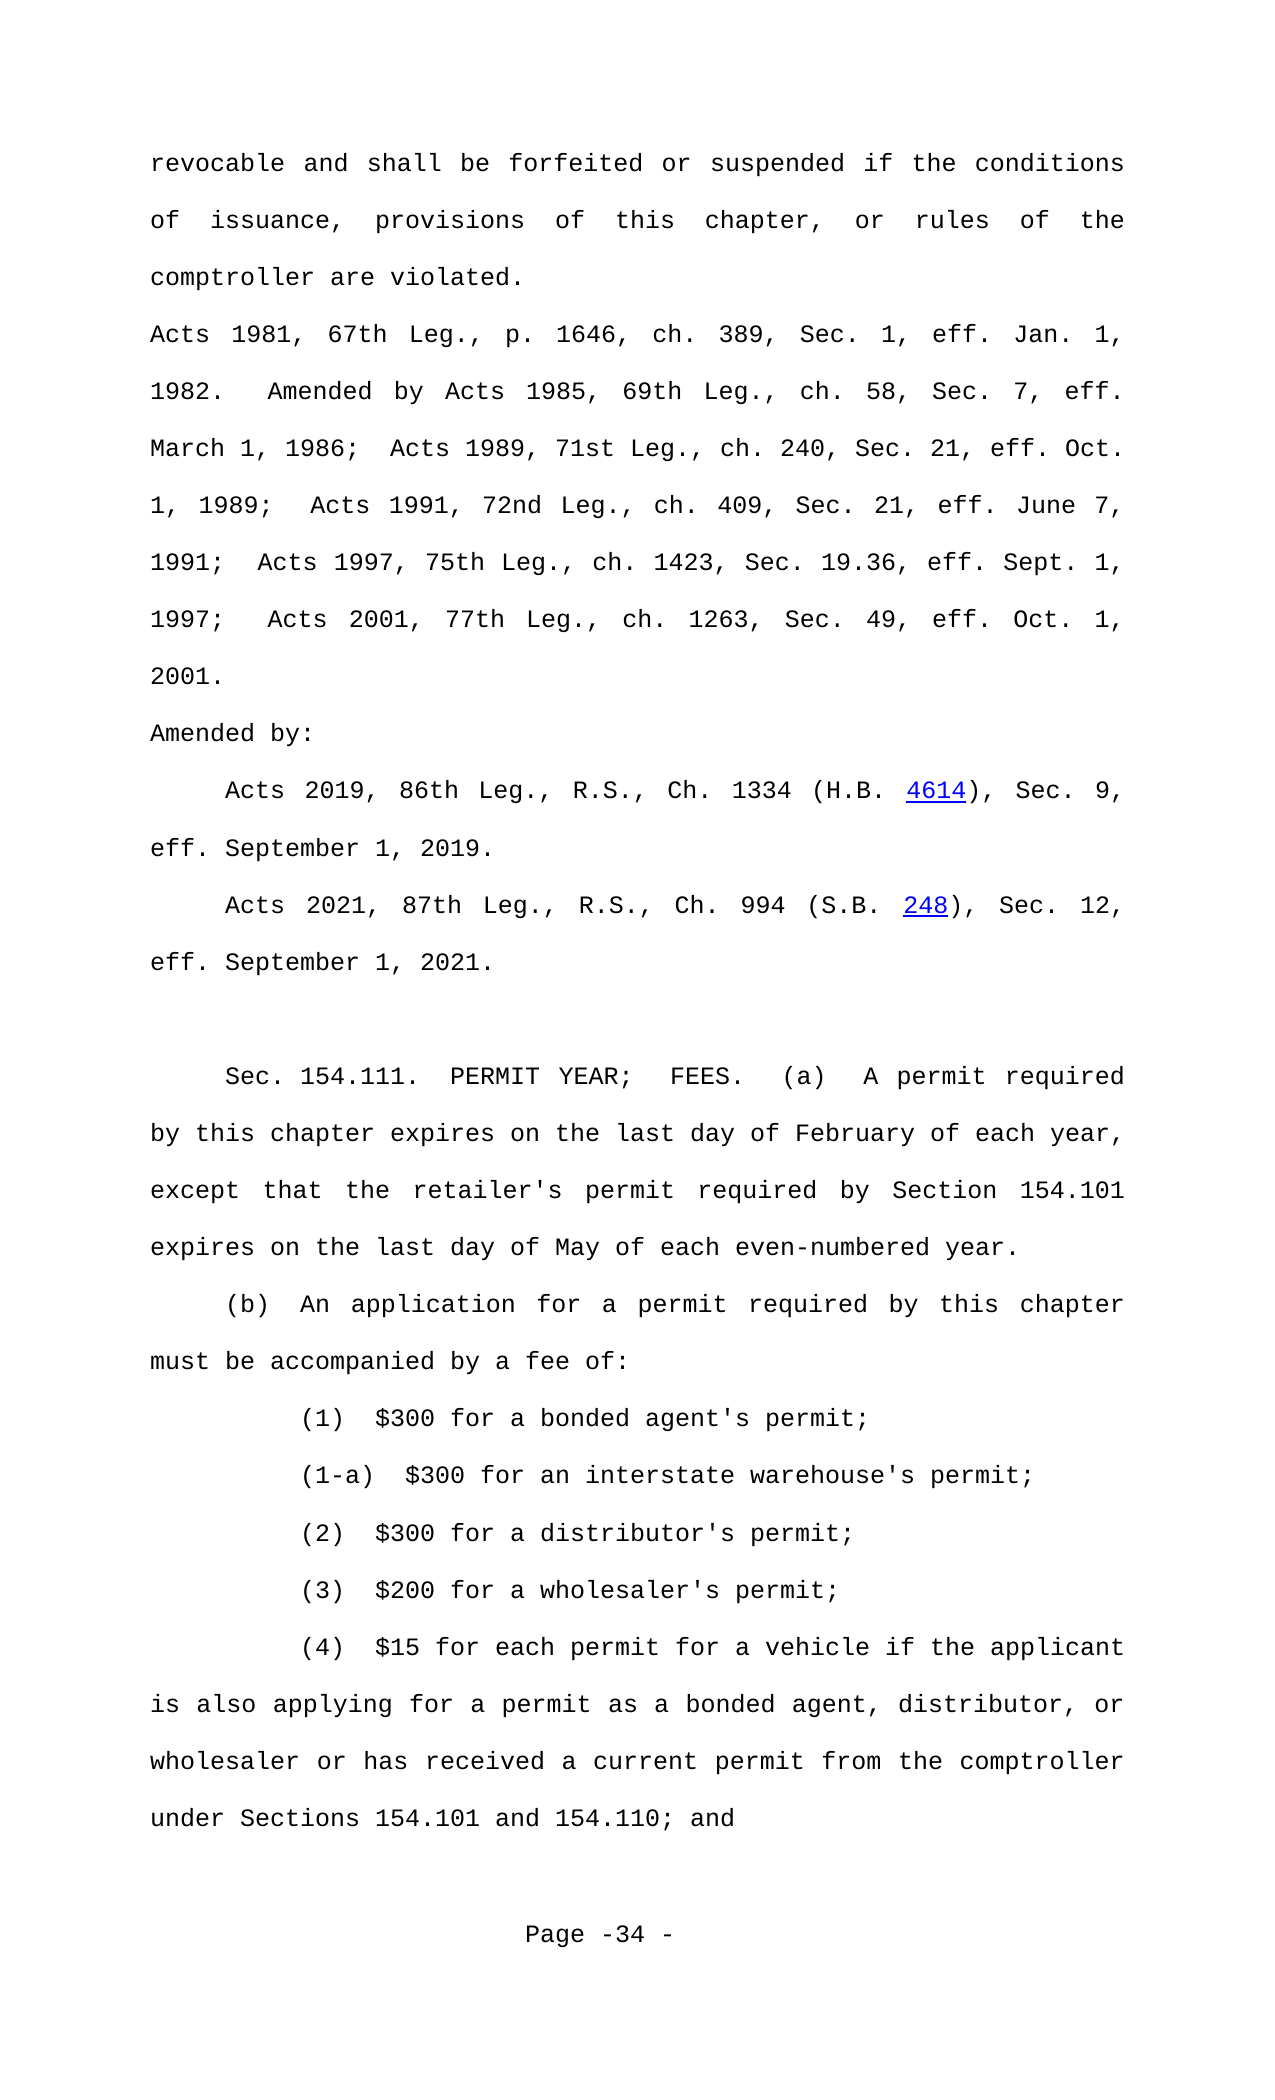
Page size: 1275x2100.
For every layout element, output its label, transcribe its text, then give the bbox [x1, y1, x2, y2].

text (4) $15 for each permit for a vehicle if the applicant is also applying for a permit as a bonded agent, distributor, or wholesaler or has received a current permit from the comptroller under Sections 154.101 and 154.110; and [150, 1634, 1125, 1834]
text (2) $300 for a distributor's permit; [150, 1520, 1125, 1548]
text Acts 2021, 87th Leg., R.S., Ch. 994 (S.B. 248), Sec. 12, eff. September 1, 2021. [150, 892, 1125, 978]
text Sec. 154.111. PERMIT YEAR; FEES. (a) A permit required by this chapter expires on the last day of February of each year, except that the retailer's permit required by Section 154.101 expires on the last day of May of each even-numbered year. [150, 1063, 1125, 1263]
text (b) An application for a permit required by this chapter must be accompanied by a fee of: [150, 1292, 1125, 1377]
text Amended by: [150, 721, 1125, 749]
text Acts 2019, 86th Leg., R.S., Ch. 1334 (H.B. 4614), Sec. 9, eff. September 1, 2019. [150, 778, 1125, 863]
text Acts 1981, 67th Leg., p. 1646, ch. 389, Sec. 1, eff. Jan. 1, 1982. Amended by Acts 1985, 69th Leg., ch. 58, Sec. 7, eff. March 1, 1986; Acts 1989, 71st Leg., ch. 240, Sec. 21, eff. Oct. 1, 1989; Acts 1991, 72nd Leg., ch. 409, Sec. 21, eff. June 7, 1991; Acts 1997, 75th Leg., ch. 1423, Sec. 19.36, eff. Sept. 1, 1997; Acts 2001, 77th Leg., ch. 1263, Sec. 49, eff. Oct. 1, 2001. [150, 321, 1125, 692]
text (1-a) $300 for an interstate warehouse's permit; [150, 1463, 1125, 1491]
text (1) $300 for a bonded agent's permit; [150, 1406, 1125, 1434]
text (3) $200 for a wholesaler's permit; [150, 1577, 1125, 1606]
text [150, 150, 1125, 293]
